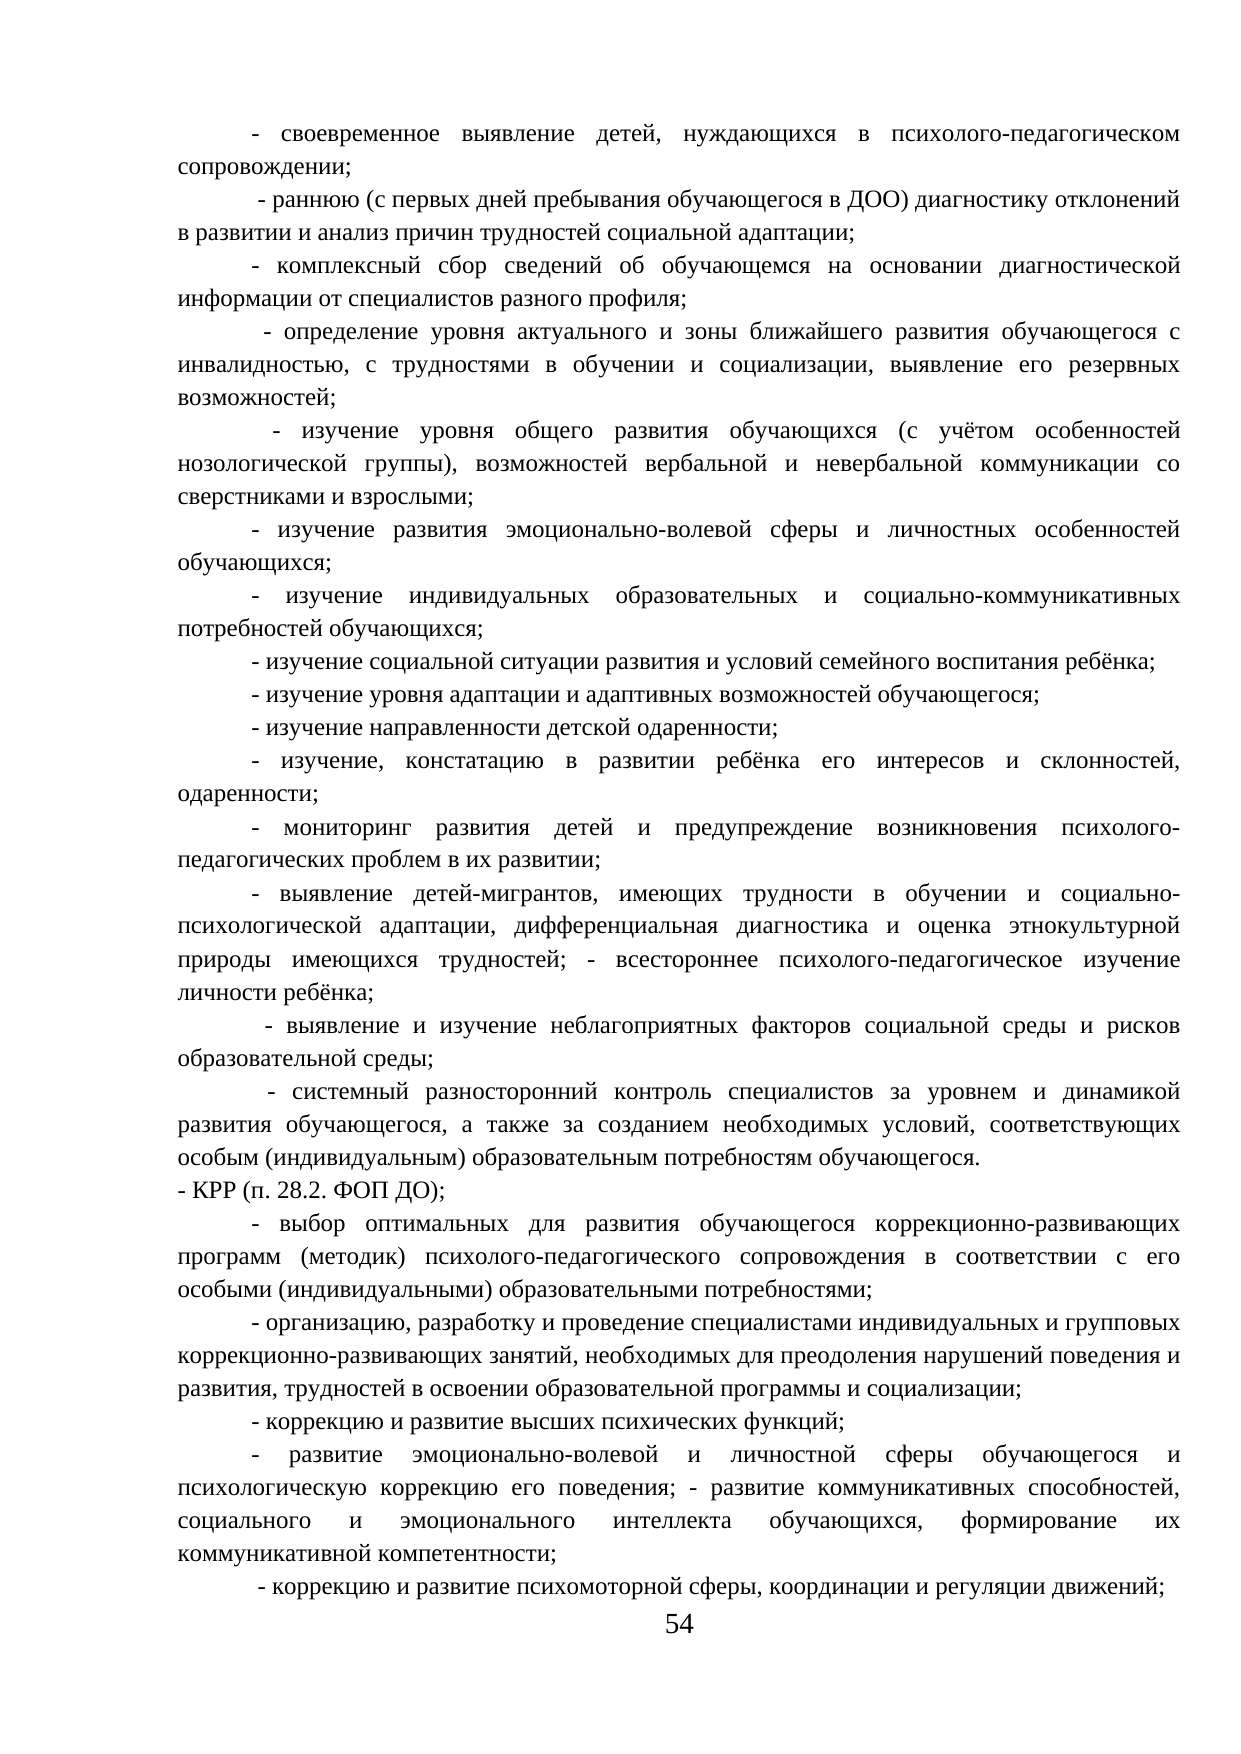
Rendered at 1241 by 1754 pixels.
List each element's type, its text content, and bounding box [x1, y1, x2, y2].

text - изучение, констатацию в развитии ребёнка его интересов и склонностей, одаренности; [177, 746, 1181, 807]
text - коррекцию и развитие психомоторной сферы, координации и регуляции движений; [177, 1571, 1181, 1600]
text - комплексный сбор сведений об обучающемся на основании диагностической информации от специалистов разного профиля; [177, 250, 1181, 312]
text - выявление и изучение неблагоприятных факторов социальной среды и рисков образовательной среды; [177, 1010, 1181, 1071]
text - коррекцию и развитие высших психических функций; [177, 1406, 1181, 1435]
text - выявление детей-мигрантов, имеющих трудности в обучении и социально-психологической адаптации, дифференциальная диагностика и оценка этнокультурной природы имеющихся трудностей; - всестороннее психолого-педагогическое изучение личности ребёнка; [177, 878, 1181, 1005]
text - системный разносторонний контроль специалистов за уровнем и динамикой развития обучающегося, а также за созданием необходимых условий, соответствующих особым (индивидуальным) образовательным потребностям обучающегося. [177, 1076, 1181, 1171]
text - определение уровня актуального и зоны ближайшего развития обучающегося с инвалидностью, с трудностями в обучении и социализации, выявление его резервных возможностей; [177, 316, 1181, 411]
text - выбор оптимальных для развития обучающегося коррекционно-развивающих программ (методик) психолого-педагогического сопровождения в соответствии с его особыми (индивидуальными) образовательными потребностями; [177, 1208, 1181, 1303]
text - изучение уровня адаптации и адаптивных возможностей обучающегося; [177, 679, 1181, 708]
text - КРР (п. 28.2. ФОП ДО); [177, 1175, 1181, 1203]
text - организацию, разработку и проведение специалистами индивидуальных и групповых коррекционно-развивающих занятий, необходимых для преодоления нарушений поведения и развития, трудностей в освоении образовательной программы и социализации; [177, 1307, 1181, 1402]
text - развитие эмоционально-волевой и личностной сферы обучающегося и психологическую коррекцию его поведения; - развитие коммуникативных способностей, социального и эмоционального интеллекта обучающихся, формирование их коммуникативной компетентности; [177, 1439, 1181, 1567]
text - изучение социальной ситуации развития и условий семейного воспитания ребёнка; [177, 646, 1181, 675]
text - изучение развития эмоционально-волевой сферы и личностных особенностей обучающихся; [177, 514, 1181, 576]
text - изучение направленности детской одаренности; [177, 712, 1181, 741]
text - мониторинг развития детей и предупреждение возникновения психолого-педагогических проблем в их развитии; [177, 812, 1181, 873]
text - раннюю (с первых дней пребывания обучающегося в ДОО) диагностику отклонений в развитии и анализ причин трудностей социальной адаптации; [177, 184, 1181, 246]
text - изучение индивидуальных образовательных и социально-коммуникативных потребностей обучающихся; [177, 580, 1181, 642]
text - изучение уровня общего развития обучающихся (с учётом особенностей нозологической группы), возможностей вербальной и невербальной коммуникации со сверстниками и взрослыми; [177, 415, 1181, 510]
text - своевременное выявление детей, нуждающихся в психолого-педагогическом сопровождении; [177, 118, 1181, 180]
